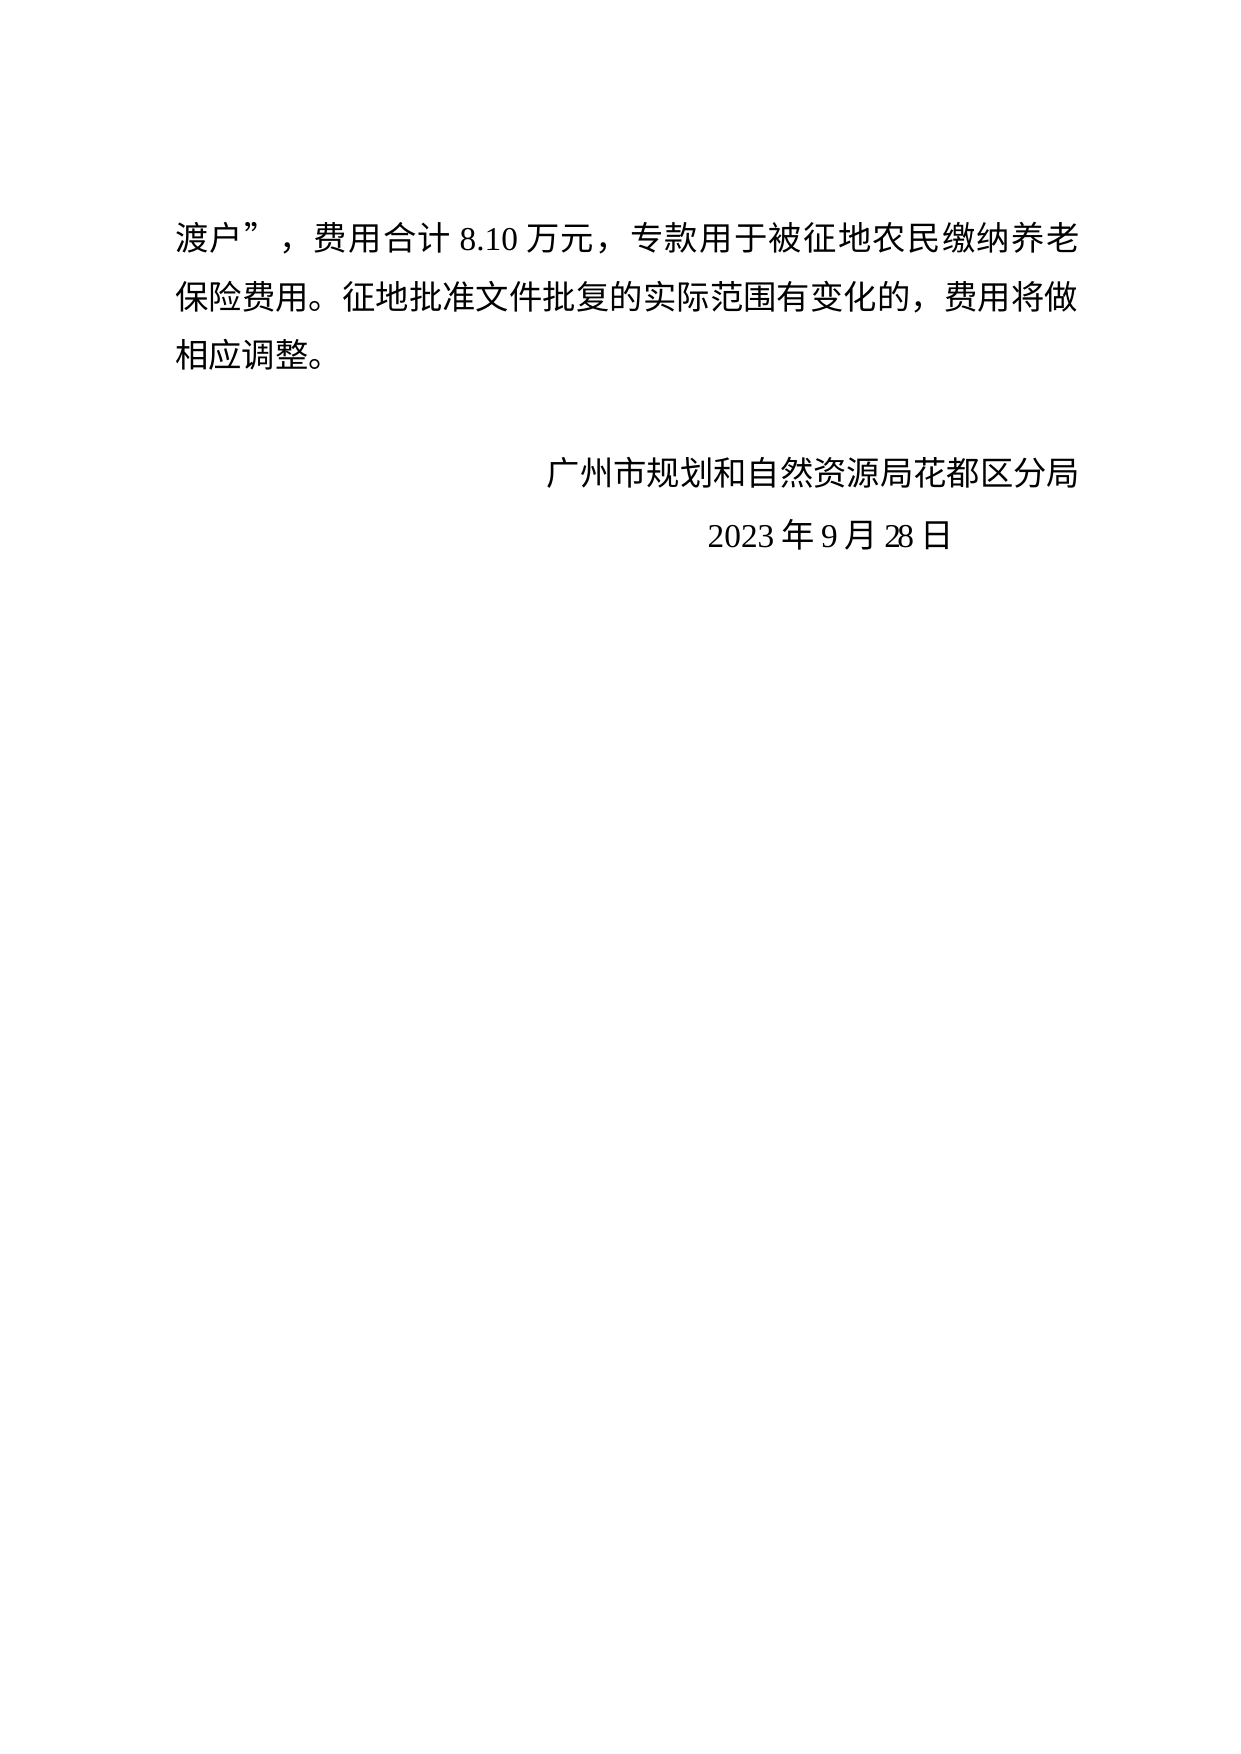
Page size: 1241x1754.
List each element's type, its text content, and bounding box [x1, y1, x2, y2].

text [175, 204, 1080, 379]
text 广州市规划和自然资源局花都区分局 [175, 438, 1080, 497]
text 2023年9月28日 [175, 501, 1053, 559]
